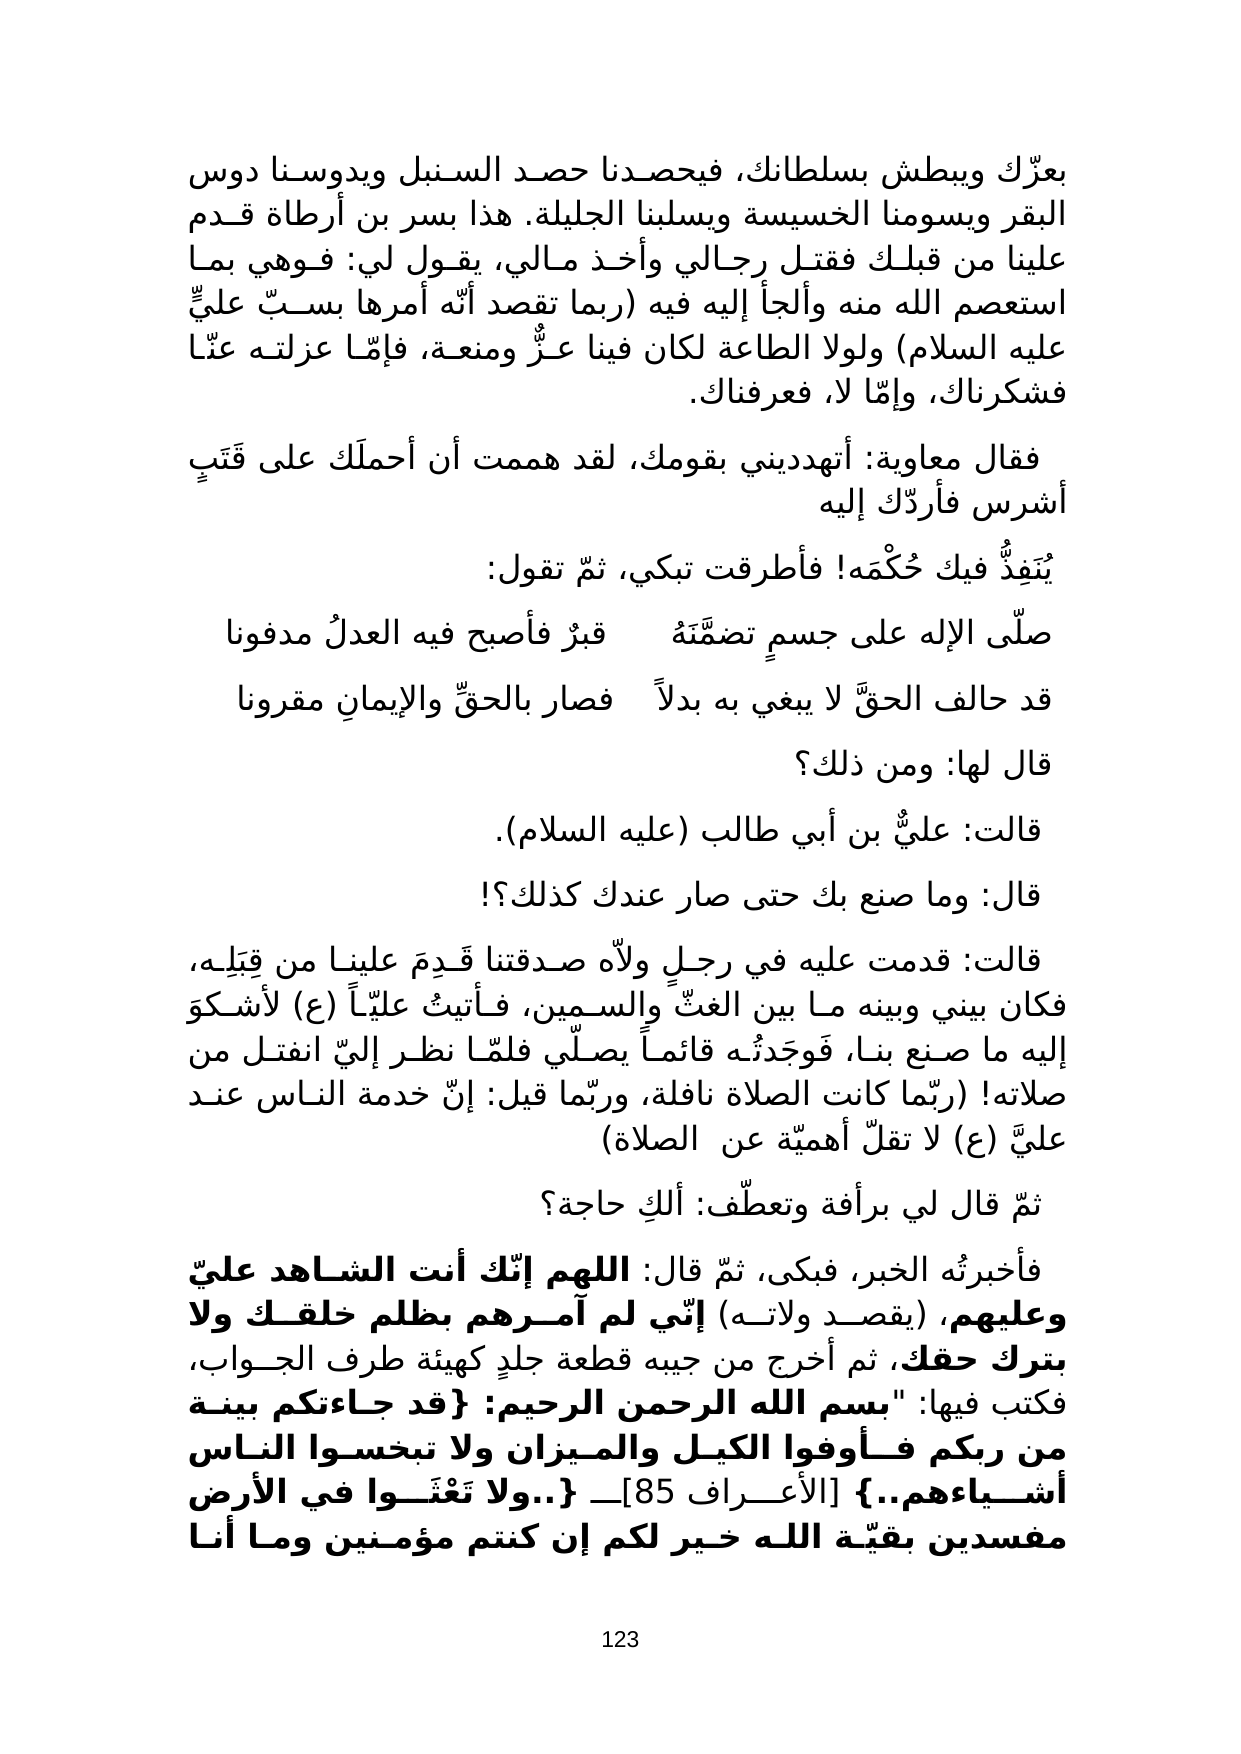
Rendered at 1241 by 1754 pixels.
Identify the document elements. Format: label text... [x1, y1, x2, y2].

text قالت: قدمت عليه في رجلٍ ولاّه صدقتنا قَدِمَ علينا من قِبَلِه، فكان بيني وبينه ما بين الغثّ والسمين، فأتيتُ عليّاً (ع) لأشكوَ إليه ما صنع بنا، فَوجَدتُه قائماً يصلّي فلمّا نظر إليّ انفتل من صلاته! (ربّما كانت الصلاة نافلة، وربّما قيل: إنّ خدمة الناس عند عليَّ (ع) لا تقلّ أهميّة عن الصلاة) [187, 941, 1068, 1158]
text يُنَفِذُّ فيك حُكْمَه! فأطرقت تبكي، ثمّ تقول: [187, 548, 1068, 587]
text قالت: عليٌّ بن أبي طالب (عليه السلام). [187, 810, 1068, 849]
text قال لها: ومن ذلك؟ [187, 744, 1068, 783]
text فقال معاوية: أتهدديني بقومك، لقد هممت أن أحملَك على قَتَبٍ أشرس فأردّك إليه [187, 438, 1068, 522]
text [187, 1250, 1068, 1556]
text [187, 150, 1068, 412]
text ثمّ قال لي برأفة وتعطّف: ألكِ حاجة؟ [187, 1184, 1068, 1223]
text قال: وما صنع بك حتى صار عندك كذلك؟! [187, 875, 1068, 914]
text صلّى الإله على جسمٍ تضمَّنَهُ قبرٌ فأصبح فيه العدلُ مدفونا [187, 614, 1068, 653]
text قد حالف الحقَّ لا يبغي به بدلاً فصار بالحقِّ والإيمانِ مقرونا [187, 679, 1068, 718]
